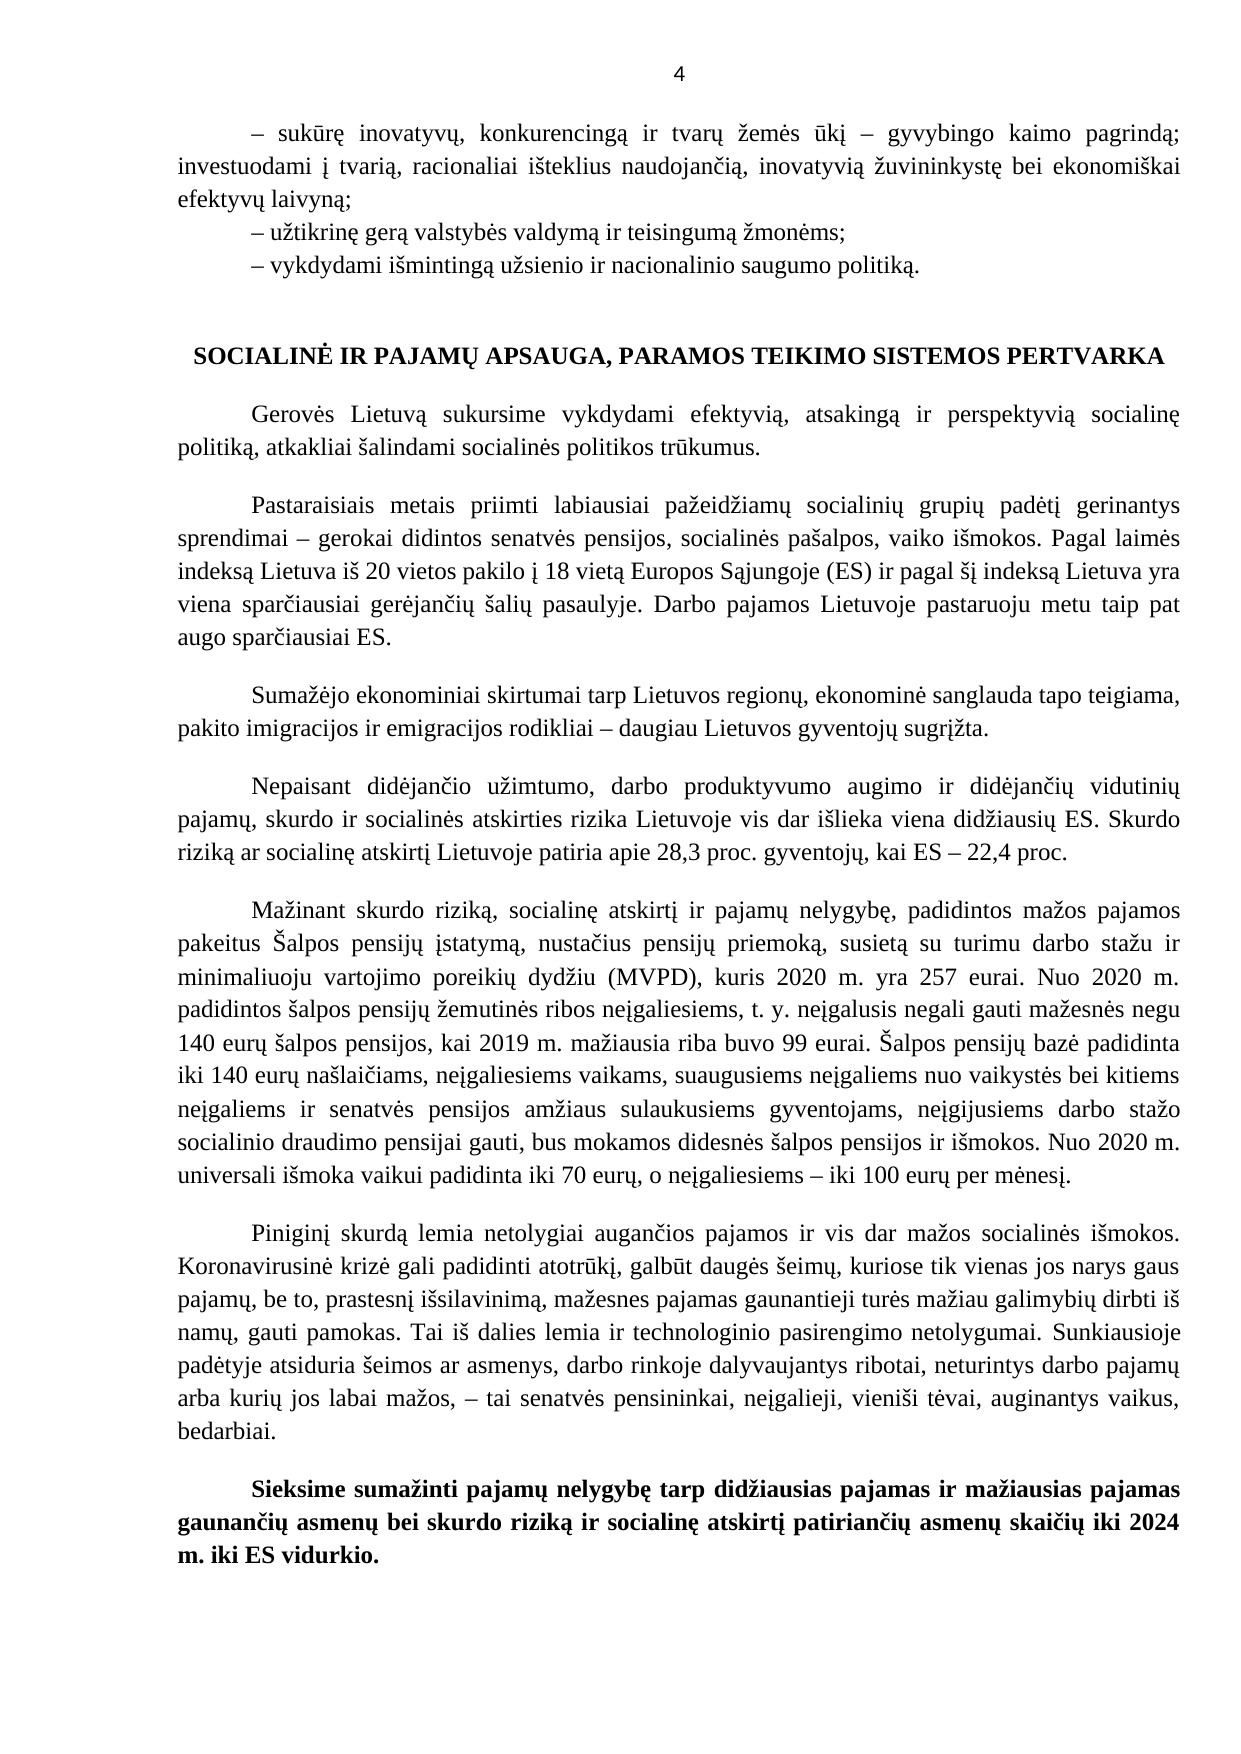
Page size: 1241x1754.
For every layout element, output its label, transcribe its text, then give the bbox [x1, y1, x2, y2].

text Mažinant skurdo riziką, socialinę atskirtį ir pajamų nelygybę, padidintos mažos pajamos pakeitus Šalpos pensijų įstatymą, nustačius pensijų priemoką, susietą su turimu darbo stažu ir minimaliuoju vartojimo poreikių dydžiu (MVPD), kuris 2020 m. yra 257 eurai. Nuo 2020 m. padidintos šalpos pensijų žemutinės ribos neįgaliesiems, t. y. neįgalusis negali gauti mažesnės negu 140 eurų šalpos pensijos, kai 2019 m. mažiausia riba buvo 99 eurai. Šalpos pensijų bazė padidinta iki 140 eurų našlaičiams, neįgaliesiems vaikams, suaugusiems neįgaliems nuo vaikystės bei kitiems neįgaliems ir senatvės pensijos amžiaus sulaukusiems gyventojams, neįgijusiems darbo stažo socialinio draudimo pensijai gauti, bus mokamos didesnės šalpos pensijos ir išmokos. Nuo 2020 m. universali išmoka vaikui padidinta iki 70 eurų, o neįgaliesiems – iki 100 eurų per mėnesį. [177, 896, 1181, 1188]
text Nepaisant didėjančio užimtumo, darbo produktyvumo augimo ir didėjančių vidutinių pajamų, skurdo ir socialinės atskirties rizika Lietuvoje vis dar išlieka viena didžiausių ES. Skurdo riziką ar socialinę atskirtį Lietuvoje patiria apie 28,3 proc. gyventojų, kai ES – 22,4 proc. [177, 771, 1181, 866]
text SOCIALINĖ IR PAJAMŲ APSAUGA, PARAMOS TEIKIMO SISTEMOS PERTVARKA [177, 341, 1181, 370]
text – sukūrę inovatyvų, konkurencingą ir tvarų žemės ūkį – gyvybingo kaimo pagrindą; investuodami į tvarią, racionaliai išteklius naudojančią, inovatyvią žuvininkystę bei ekonomiškai efektyvų laivyną; [177, 118, 1181, 213]
text – užtikrinę gerą valstybės valdymą ir teisingumą žmonėms; [177, 217, 1181, 246]
text Gerovės Lietuvą sukursime vykdydami efektyvią, atsakingą ir perspektyvią socialinę politiką, atkakliai šalindami socialinės politikos trūkumus. [177, 399, 1181, 461]
text Sieksime sumažinti pajamų nelygybę tarp didžiausias pajamas ir mažiausias pajamas gaunančių asmenų bei skurdo riziką ir socialinę atskirtį patiriančių asmenų skaičių iki 2024 m. iki ES vidurkio. [177, 1474, 1181, 1569]
text Piniginį skurdą lemia netolygiai augančios pajamos ir vis dar mažos socialinės išmokos. Koronavirusinė krizė gali padidinti atotrūkį, galbūt daugės šeimų, kuriose tik vienas jos narys gaus pajamų, be to, prastesnį išsilavinimą, mažesnes pajamas gaunantieji turės mažiau galimybių dirbti iš namų, gauti pamokas. Tai iš dalies lemia ir technologinio pasirengimo netolygumai. Sunkiausioje padėtyje atsiduria šeimos ar asmenys, darbo rinkoje dalyvaujantys ribotai, neturintys darbo pajamų arba kurių jos labai mažos, – tai senatvės pensininkai, neįgalieji, vieniši tėvai, auginantys vaikus, bedarbiai. [177, 1218, 1181, 1444]
text Sumažėjo ekonominiai skirtumai tarp Lietuvos regionų, ekonominė sanglauda tapo teigiama, pakito imigracijos ir emigracijos rodikliai – daugiau Lietuvos gyventojų sugrįžta. [177, 680, 1181, 742]
text Pastaraisiais metais priimti labiausiai pažeidžiamų socialinių grupių padėtį gerinantys sprendimai – gerokai didintos senatvės pensijos, socialinės pašalpos, vaiko išmokos. Pagal laimės indeksą Lietuva iš 20 vietos pakilo į 18 vietą Europos Sąjungoje (ES) ir pagal šį indeksą Lietuva yra viena sparčiausiai gerėjančių šalių pasaulyje. Darbo pajamos Lietuvoje pastaruoju metu taip pat augo sparčiausiai ES. [177, 490, 1181, 651]
text – vykdydami išmintingą užsienio ir nacionalinio saugumo politiką. [177, 250, 1181, 279]
